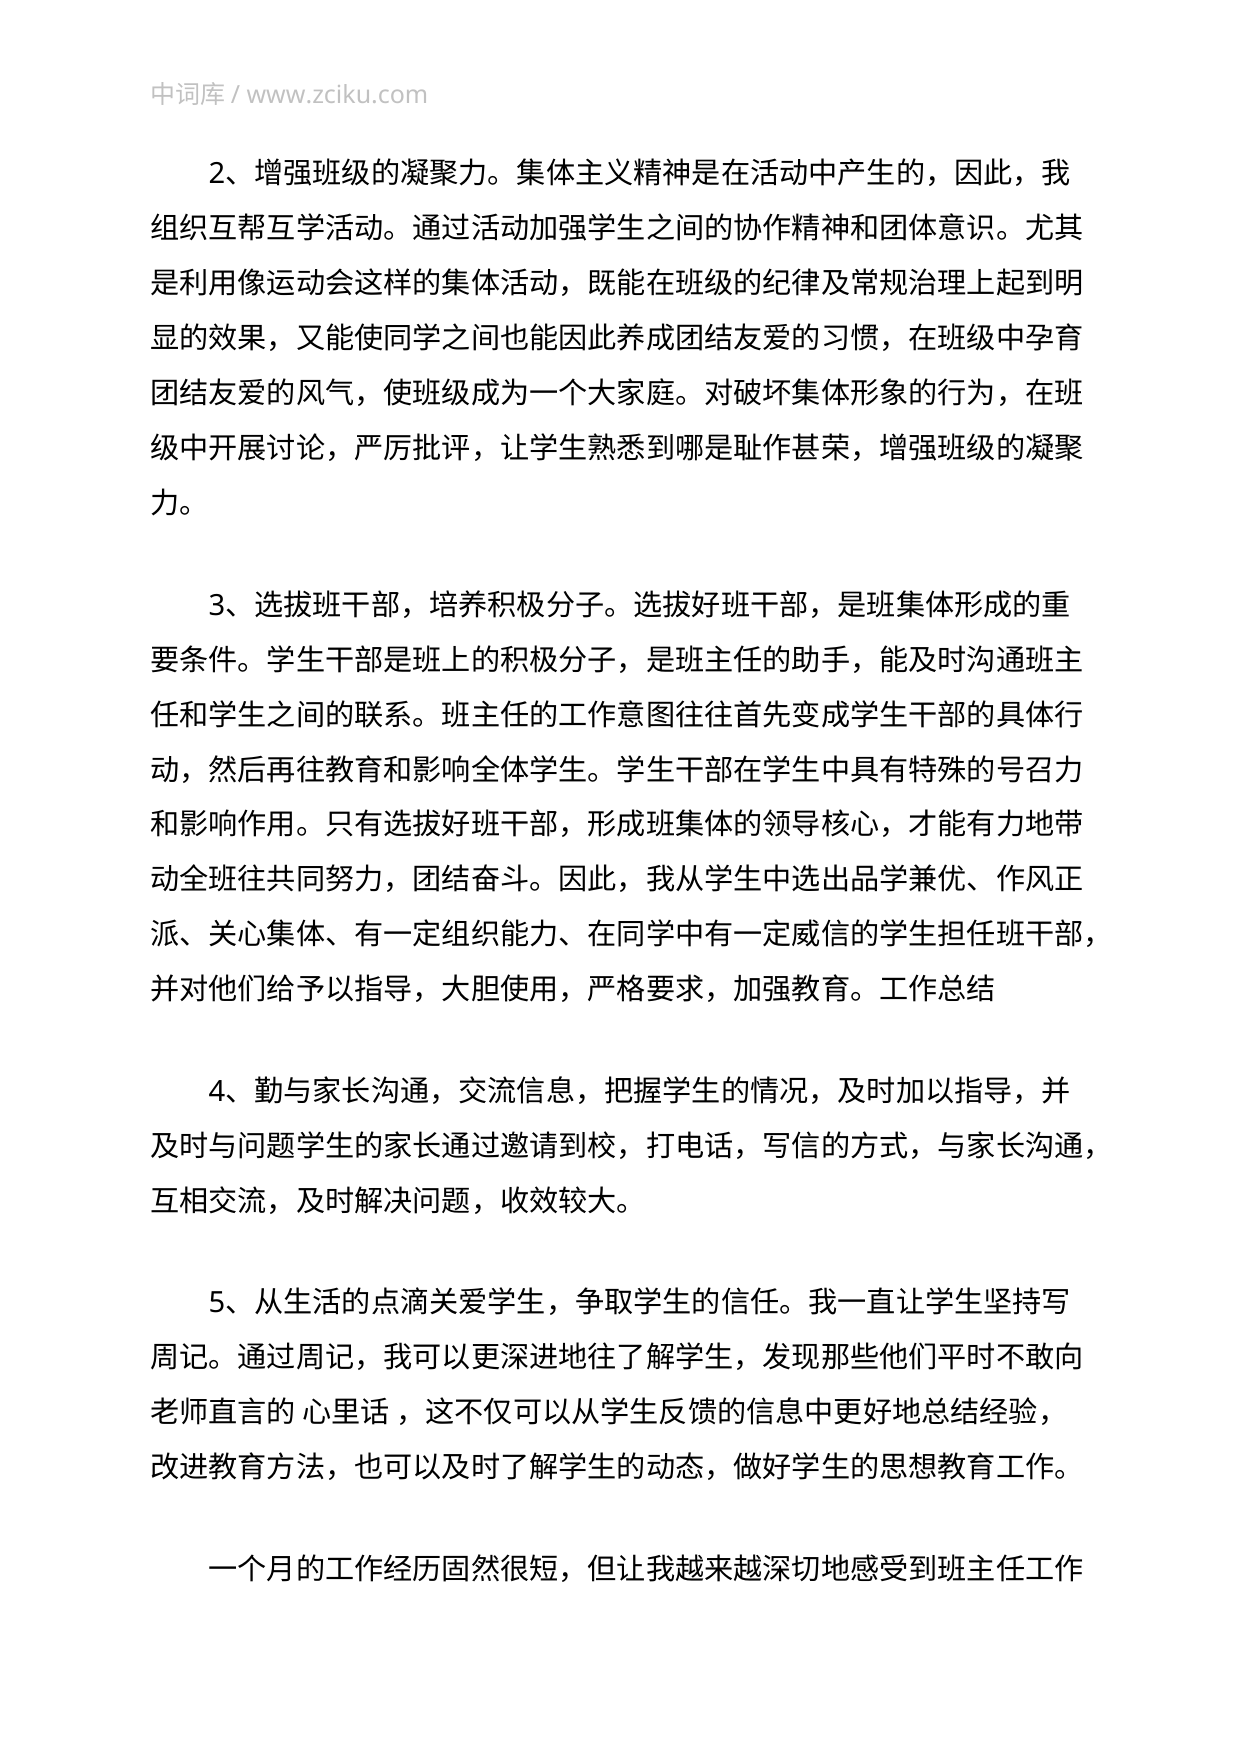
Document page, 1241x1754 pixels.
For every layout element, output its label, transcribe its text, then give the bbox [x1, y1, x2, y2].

text 5、从生活的点滴关爱学生，争取学生的信任。我一直让学生坚持写周记。通过周记，我可以更深进地往了解学生，发现那些他们平时不敢向老师直言的 心里话 ，这不仅可以从学生反馈的信息中更好地总结经验，改进教育方法，也可以及时了解学生的动态，做好学生的思想教育工作。 [150, 1279, 1090, 1486]
text 2、增强班级的凝聚力。集体主义精神是在活动中产生的，因此，我组织互帮互学活动。通过活动加强学生之间的协作精神和团体意识。尤其是利用像运动会这样的集体活动，既能在班级的纪律及常规治理上起到明显的效果，又能使同学之间也能因此养成团结友爱的习惯，在班级中孕育团结友爱的风气，使班级成为一个大家庭。对破坏集体形象的行为，在班级中开展讨论，严厉批评，让学生熟悉到哪是耻作甚荣，增强班级的凝聚力。 [150, 150, 1090, 522]
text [150, 1546, 1090, 1588]
text 3、选拔班干部，培养积极分子。选拔好班干部，是班集体形成的重要条件。学生干部是班上的积极分子，是班主任的助手，能及时沟通班主任和学生之间的联系。班主任的工作意图往往首先变成学生干部的具体行动，然后再往教育和影响全体学生。学生干部在学生中具有特殊的号召力和影响作用。只有选拔好班干部，形成班集体的领导核心，才能有力地带动全班往共同努力，团结奋斗。因此，我从学生中选出品学兼优、作风正派、关心集体、有一定组织能力、在同学中有一定威信的学生担任班干部，并对他们给予以指导，大胆使用，严格要求，加强教育。工作总结 [150, 581, 1090, 1008]
text 4、勤与家长沟通，交流信息，把握学生的情况，及时加以指导，并及时与问题学生的家长通过邀请到校，打电话，写信的方式，与家长沟通，互相交流，及时解决问题，收效较大。 [150, 1067, 1090, 1219]
